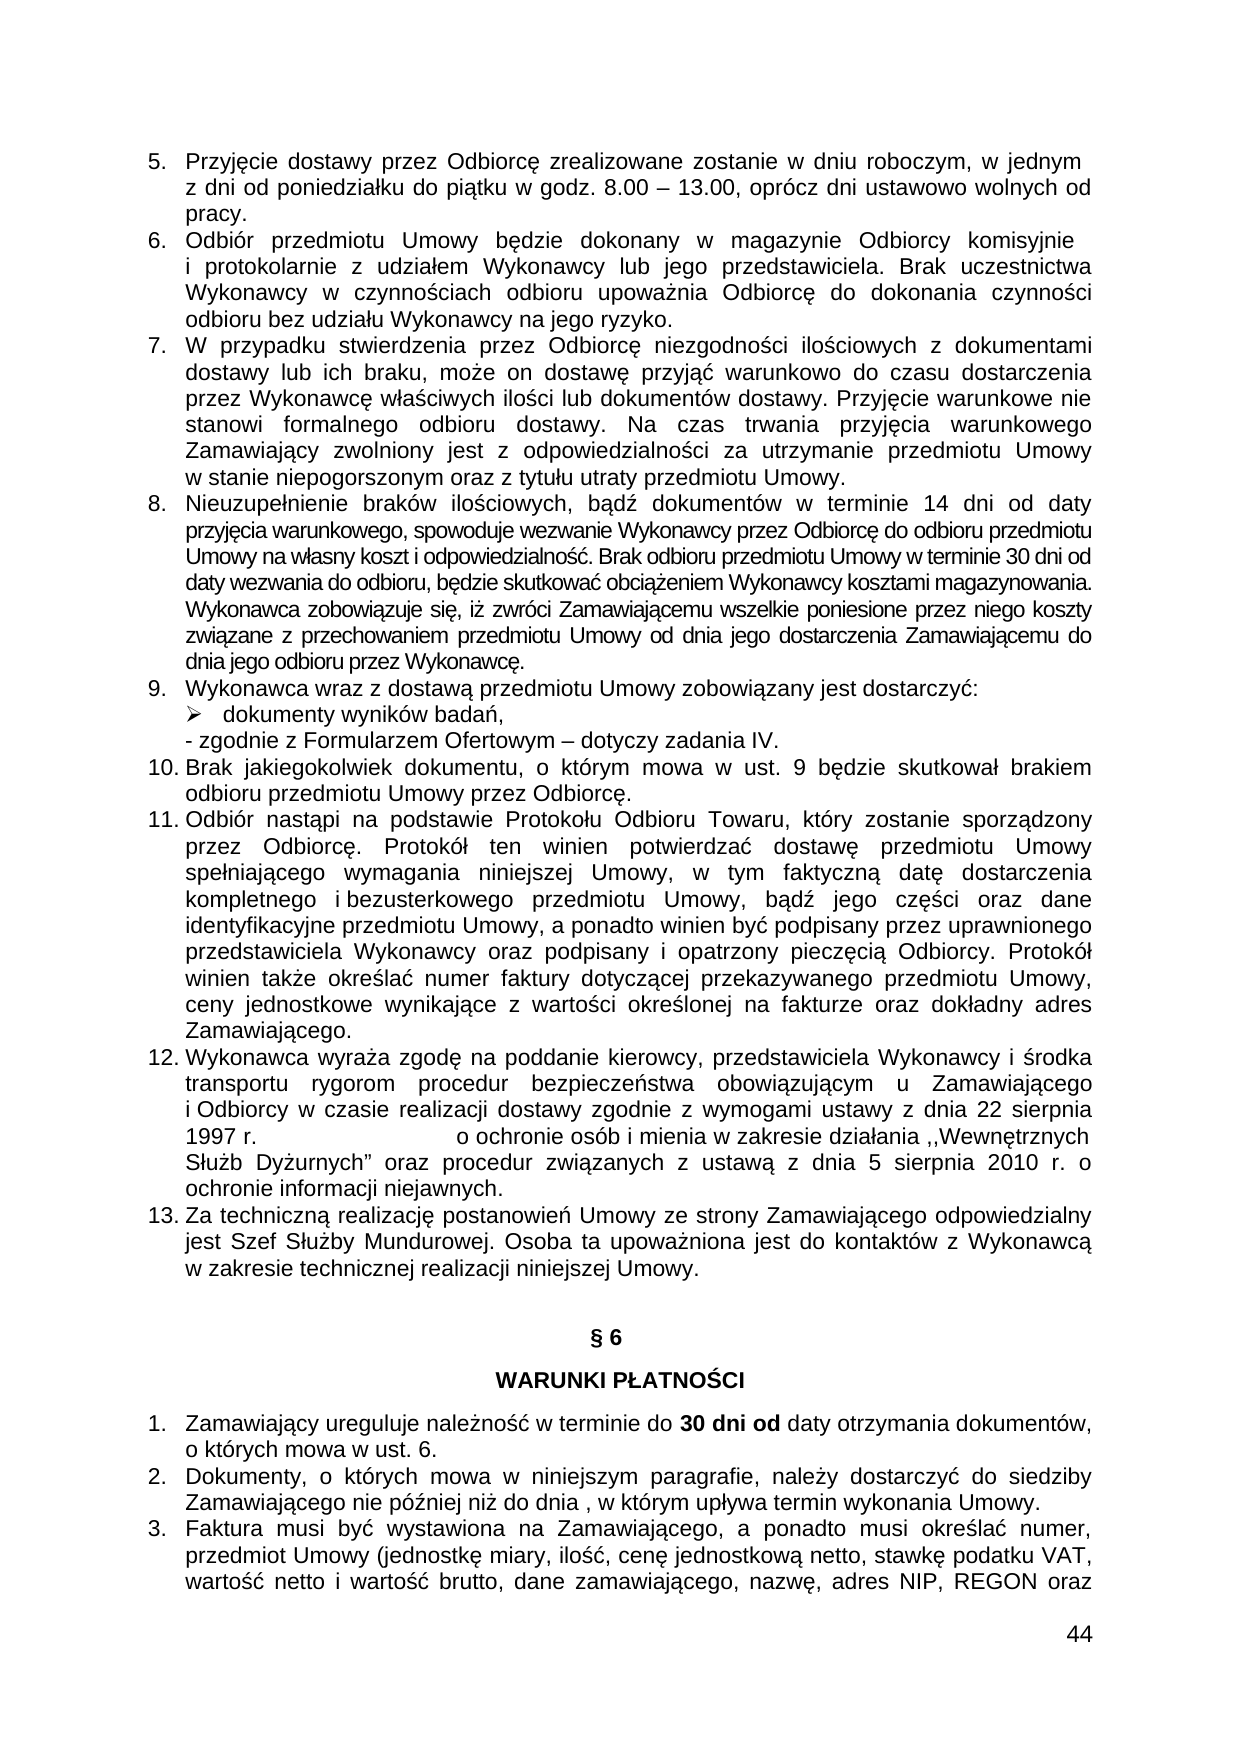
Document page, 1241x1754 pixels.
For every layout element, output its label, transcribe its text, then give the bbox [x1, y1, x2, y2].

list Brak jakiegokolwiek dokumentu, o którym mowa w ust. 9 będzie skutkował brakiem odbioru przedmiotu Umowy przez Odbiorcę. [148, 754, 1093, 806]
list dokumenty wyników badań, [185, 701, 1093, 727]
text WARUNKI PŁATNOŚCI [148, 1367, 1093, 1393]
text § 6 [516, 1324, 1093, 1350]
list Odbiór nastąpi na podstawie Protokołu Odbioru Towaru, który zostanie sporządzony przez Odbiorcę. Protokół ten winien potwierdzać dostawę przedmiotu Umowy spełniającego wymagania niniejszej Umowy, w tym faktyczną datę dostarczenia kompletnego i bezusterkowego przedmiotu Umowy, bądź jego części oraz dane identyfikacyjne przedmiotu Umowy, a ponadto winien być podpisany przez uprawnionego przedstawiciela Wykonawcy oraz podpisany i opatrzony pieczęcią Odbiorcy. Protokół winien także określać numer faktury dotyczącej przekazywanego przedmiotu Umowy, ceny jednostkowe wynikające z wartości określonej na fakturze oraz dokładny adres Zamawiającego. [148, 806, 1093, 1044]
list Wykonawca wyraża zgodę na poddanie kierowcy, przedstawiciela Wykonawcy i środka transportu rygorom procedur bezpieczeństwa obowiązującym u Zamawiającego i Odbiorcy w czasie realizacji dostawy zgodnie z wymogami ustawy z dnia 22 sierpnia 1997 r. o ochronie osób i mienia w zakresie działania ,,Wewnętrznych Służb Dyżurnych” oraz procedur związanych z ustawą z dnia 5 sierpnia 2010 r. o ochronie informacji niejawnych. [148, 1044, 1093, 1202]
list Za techniczną realizację postanowień Umowy ze strony Zamawiającego odpowiedzialny jest Szef Służby Mundurowej. Osoba ta upoważniona jest do kontaktów z Wykonawcą w zakresie technicznej realizacji niniejszej Umowy. [148, 1202, 1093, 1281]
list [148, 1515, 1093, 1594]
list Dokumenty, o których mowa w niniejszym paragrafie, należy dostarczyć do siedziby Zamawiającego nie później niż do dnia , w którym upływa termin wykonania Umowy. [148, 1463, 1093, 1515]
list Zamawiający ureguluje należność w terminie do 30 dni od daty otrzymania dokumentów, o których mowa w ust. 6. [148, 1410, 1093, 1463]
list W przypadku stwierdzenia przez Odbiorcę niezgodności ilościowych z dokumentami dostawy lub ich braku, może on dostawę przyjąć warunkowo do czasu dostarczenia przez Wykonawcę właściwych ilości lub dokumentów dostawy. Przyjęcie warunkowe nie stanowi formalnego odbioru dostawy. Na czas trwania przyjęcia warunkowego Zamawiający zwolniony jest z odpowiedzialności za utrzymanie przedmiotu Umowy w stanie niepogorszonym oraz z tytułu utraty przedmiotu Umowy. [148, 332, 1093, 490]
list Odbiór przedmiotu Umowy będzie dokonany w magazynie Odbiorcy komisyjnie i protokolarnie z udziałem Wykonawcy lub jego przedstawiciela. Brak uczestnictwa Wykonawcy w czynnościach odbioru upoważnia Odbiorcę do dokonania czynności odbioru bez udziału Wykonawcy na jego ryzyko. [148, 227, 1093, 332]
list Wykonawca wraz z dostawą przedmiotu Umowy zobowiązany jest dostarczyć: [148, 675, 1093, 701]
list Przyjęcie dostawy przez Odbiorcę zrealizowane zostanie w dniu roboczym, w jednym z dni od poniedziałku do piątku w godz. 8.00 – 13.00, oprócz dni ustawowo wolnych od pracy. [148, 148, 1093, 227]
text - zgodnie z Formularzem Ofertowym – dotyczy zadania IV. [185, 727, 1093, 754]
list Nieuzupełnienie braków ilościowych, bądź dokumentów w terminie 14 dni od daty przyjęcia warunkowego, spowoduje wezwanie Wykonawcy przez Odbiorcę do odbioru przedmiotu Umowy na własny koszt i odpowiedzialność. Brak odbioru przedmiotu Umowy w terminie 30 dni od daty wezwania do odbioru, będzie skutkować obciążeniem Wykonawcy kosztami magazynowania. Wykonawca zobowiązuje się, iż zwróci Zamawiającemu wszelkie poniesione przez niego koszty związane z przechowaniem przedmiotu Umowy od dnia jego dostarczenia Zamawiającemu do dnia jego odbioru przez Wykonawcę. [148, 490, 1093, 675]
